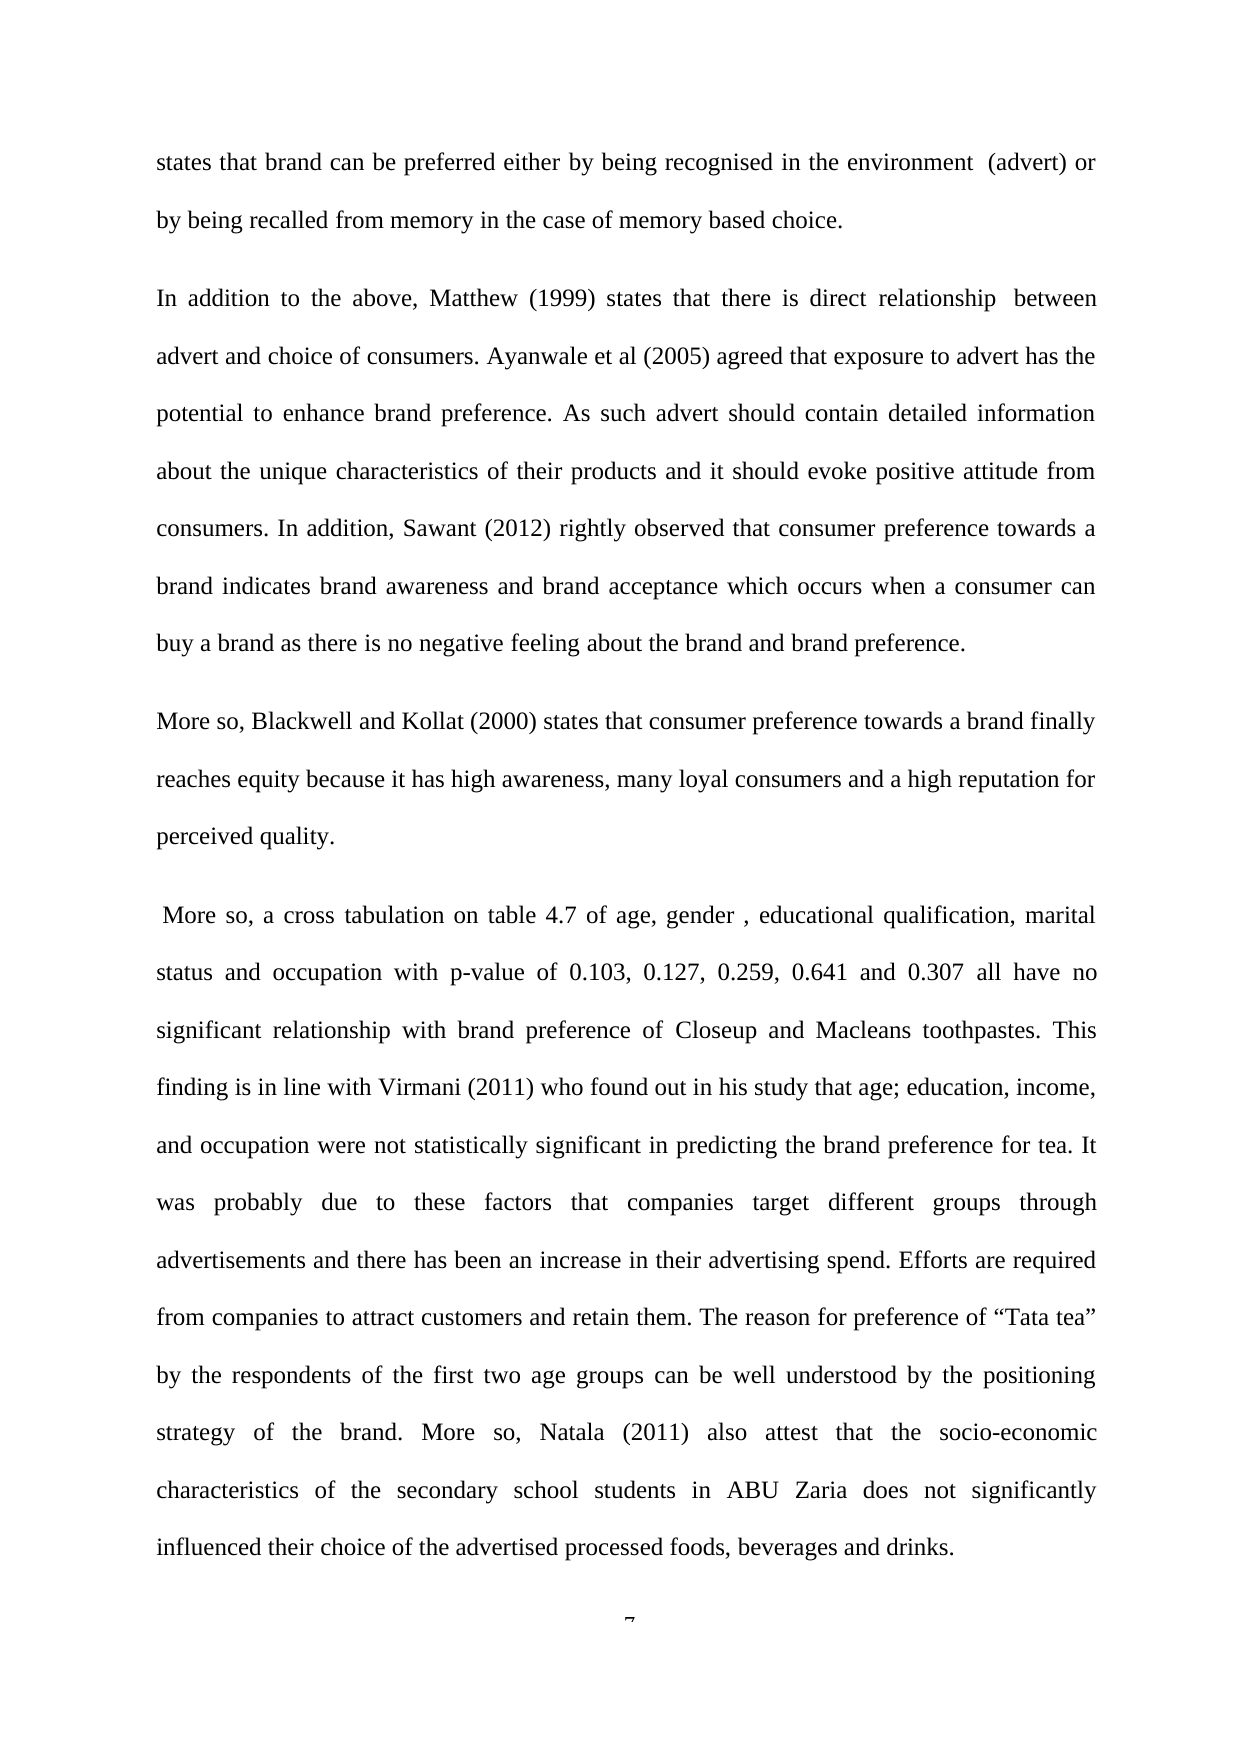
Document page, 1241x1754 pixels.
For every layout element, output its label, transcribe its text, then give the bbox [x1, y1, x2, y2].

text More so, a cross tabulation on table 4.7 of age, gender , educational qualification, marital status and occupation with p-value of 0.103, 0.127, 0.259, 0.641 and 0.307 all have no significant relationship with brand preference of Closeup and Macleans toothpastes. This finding is in line with Virmani (2011) who found out in his study that age; education, income, and occupation were not statistically significant in predicting the brand preference for tea. It was probably due to these factors that companies target different groups through advertisements and there has been an increase in their advertising spend. Efforts are required from companies to attract customers and retain them. The reason for preference of “Tata tea” by the respondents of the first two age groups can be well understood by the positioning strategy of the brand. More so, Natala (2011) also attest that the socio-economic characteristics of the secondary school students in ABU Zaria does not significantly influenced their choice of the advertised processed foods, beverages and drinks. [156, 900, 1097, 1561]
text In addition to the above, Matthew (1999) states that there is direct relationship between advert and choice of consumers. Ayanwale et al (2005) agreed that exposure to advert has the potential to enhance brand preference. As such advert should contain detailed information about the unique characteristics of their products and it should evoke positive attitude from consumers. In addition, Sawant (2012) rightly observed that consumer preference towards a brand indicates brand awareness and brand acceptance which occurs when a consumer can buy a brand as there is no negative feeling about the brand and brand preference. [156, 283, 1097, 657]
text More so, Blackwell and Kollat (2000) states that consumer preference towards a brand finally reaches equity because it has high awareness, many loyal consumers and a high reputation for perceived quality. [156, 706, 1096, 850]
text states that brand can be preferred either by being recognised in the environment (advert) or by being recalled from memory in the case of memory based choice. [156, 147, 1096, 233]
